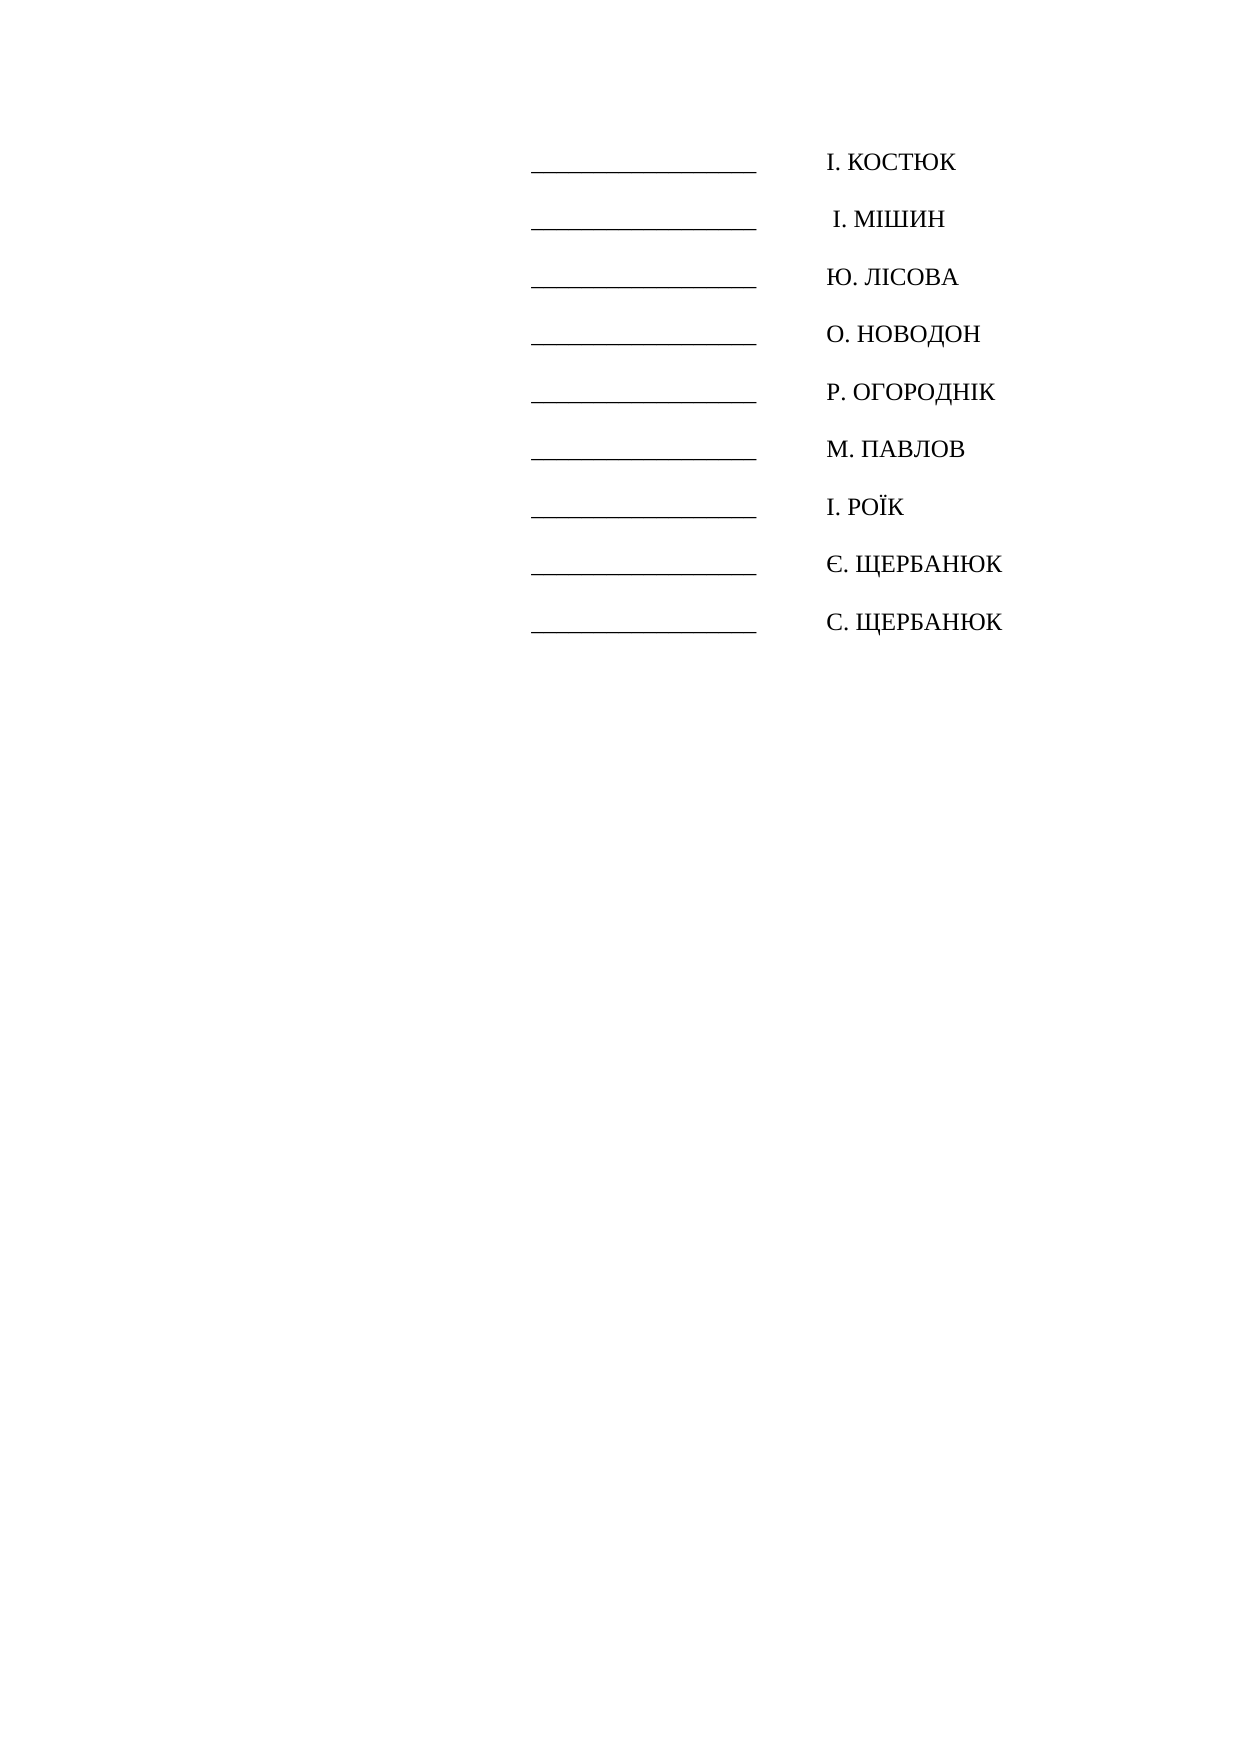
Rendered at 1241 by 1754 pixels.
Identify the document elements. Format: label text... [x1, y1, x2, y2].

text __________________ С. ЩЕРБАНЮК [162, 607, 1152, 636]
text __________________ О. НОВОДОН [162, 319, 1152, 348]
text __________________ Є. ЩЕРБАНЮК [162, 549, 1152, 578]
text __________________ М. ПАВЛОВ [162, 434, 1152, 463]
text __________________ Ю. ЛІСОВА [162, 262, 1152, 291]
text __________________ І. МІШИН [162, 204, 1152, 233]
text __________________ Р. ОГОРОДНІК [162, 377, 1152, 406]
text __________________ І. КОСТЮК [162, 147, 1152, 176]
text __________________ І. РОЇК [162, 492, 1152, 521]
